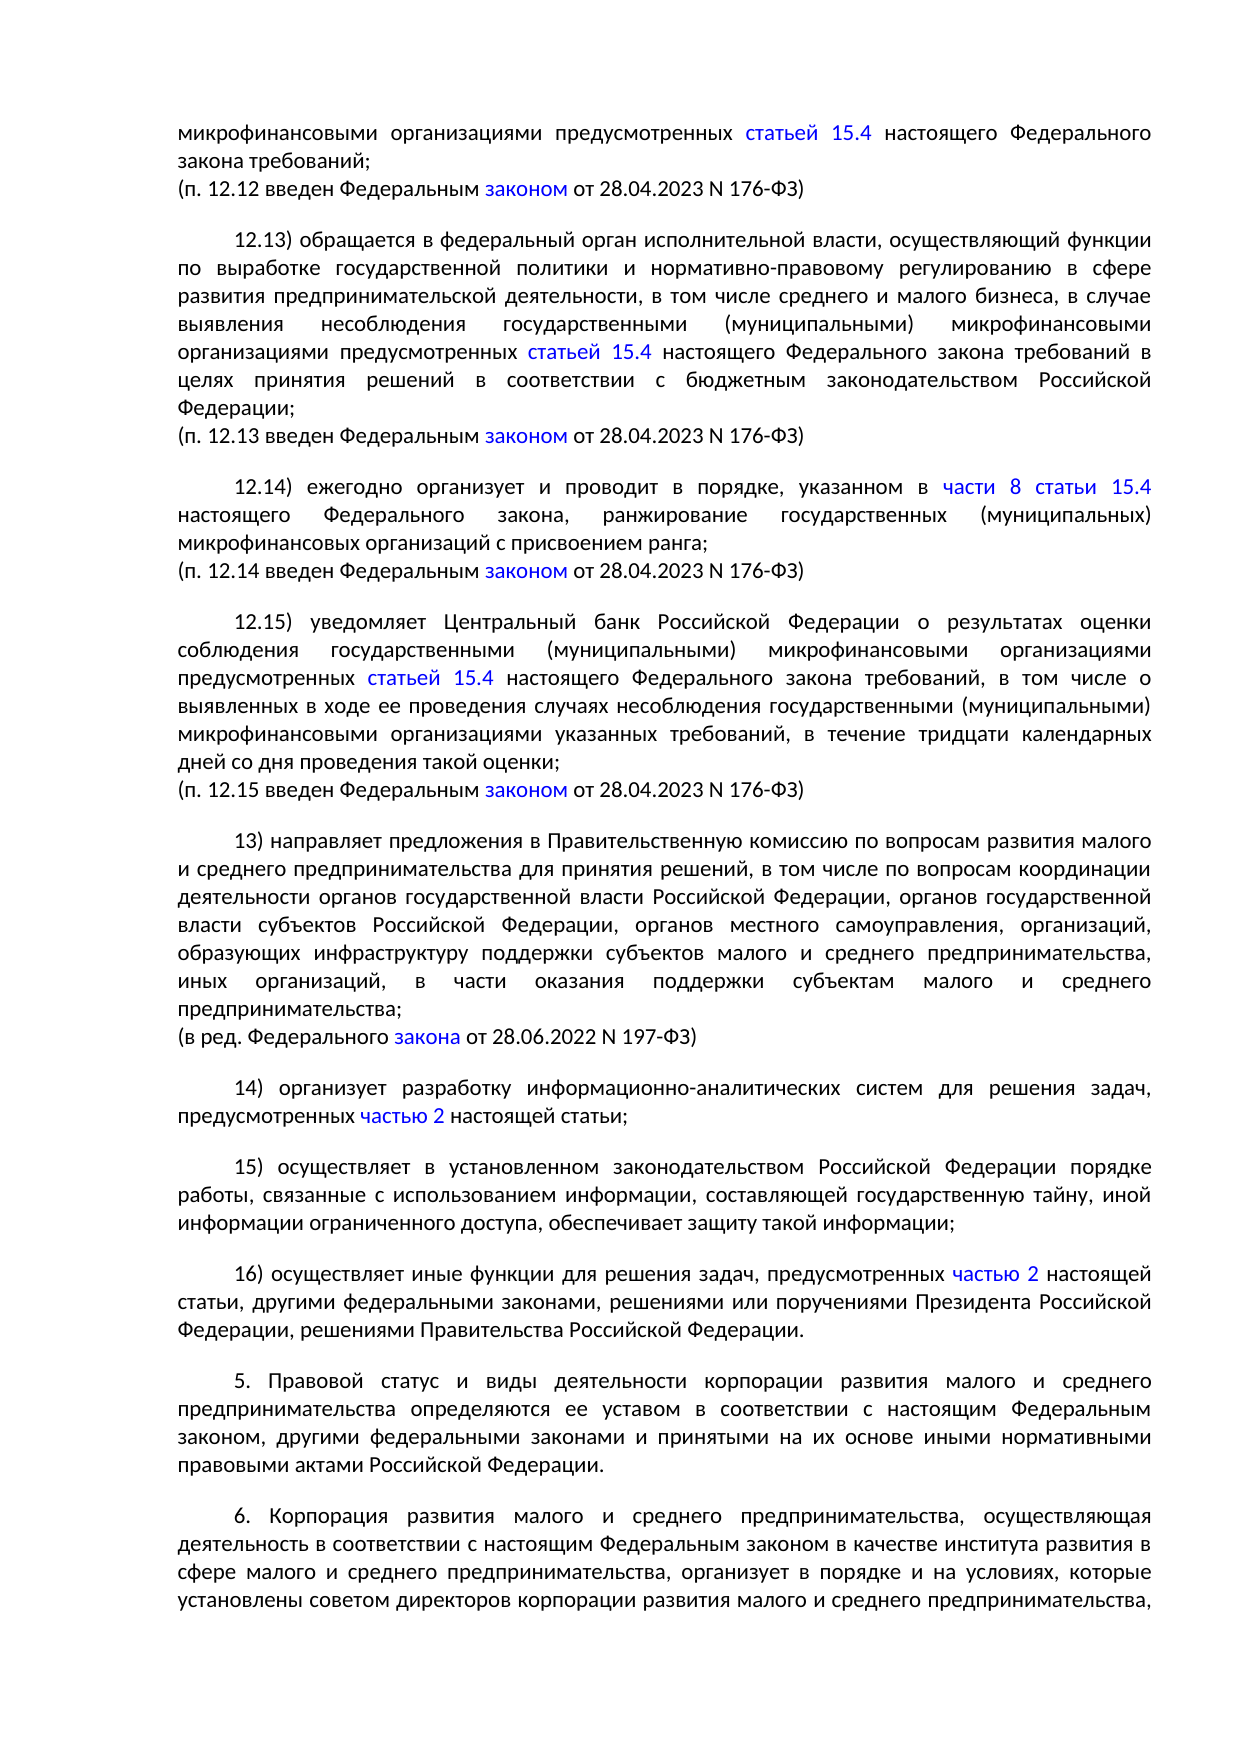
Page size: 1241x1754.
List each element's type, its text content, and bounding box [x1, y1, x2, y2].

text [177, 1501, 1152, 1613]
text 12.13) обращается в федеральный орган исполнительной власти, осуществляющий функции по выработке государственной политики и нормативно-правовому регулированию в сфере развития предпринимательской деятельности, в том числе среднего и малого бизнеса, в случае выявления несоблюдения государственными (муниципальными) микрофинансовыми организациями предусмотренных статьей 15.4 настоящего Федерального закона требований в целях принятия решений в соответствии с бюджетным законодательством Российской Федерации; [177, 225, 1152, 421]
text 16) осуществляет иные функции для решения задач, предусмотренных частью 2 настоящей статьи, другими федеральными законами, решениями или поручениями Президента Российской Федерации, решениями Правительства Российской Федерации. [177, 1259, 1152, 1343]
text (п. 12.12 введен Федеральным законом от 28.04.2023 N 176-ФЗ) [177, 174, 1152, 202]
text 12.15) уведомляет Центральный банк Российской Федерации о результатах оценки соблюдения государственными (муниципальными) микрофинансовыми организациями предусмотренных статьей 15.4 настоящего Федерального закона требований, в том числе о выявленных в ходе ее проведения случаях несоблюдения государственными (муниципальными) микрофинансовыми организациями указанных требований, в течение тридцати календарных дней со дня проведения такой оценки; [177, 607, 1152, 775]
text 15) осуществляет в установленном законодательством Российской Федерации порядке работы, связанные с использованием информации, составляющей государственную тайну, иной информации ограниченного доступа, обеспечивает защиту такой информации; [177, 1152, 1152, 1236]
text 5. Правовой статус и виды деятельности корпорации развития малого и среднего предпринимательства определяются ее уставом в соответствии с настоящим Федеральным законом, другими федеральными законами и принятыми на их основе иными нормативными правовыми актами Российской Федерации. [177, 1366, 1152, 1478]
text (п. 12.14 введен Федеральным законом от 28.04.2023 N 176-ФЗ) [177, 556, 1152, 584]
text (п. 12.15 введен Федеральным законом от 28.04.2023 N 176-ФЗ) [177, 775, 1152, 803]
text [177, 118, 1152, 174]
text 13) направляет предложения в Правительственную комиссию по вопросам развития малого и среднего предпринимательства для принятия решений, в том числе по вопросам координации деятельности органов государственной власти Российской Федерации, органов государственной власти субъектов Российской Федерации, органов местного самоуправления, организаций, образующих инфраструктуру поддержки субъектов малого и среднего предпринимательства, иных организаций, в части оказания поддержки субъектам малого и среднего предпринимательства; [177, 826, 1152, 1022]
text (п. 12.13 введен Федеральным законом от 28.04.2023 N 176-ФЗ) [177, 421, 1152, 449]
text 12.14) ежегодно организует и проводит в порядке, указанном в части 8 статьи 15.4 настоящего Федерального закона, ранжирование государственных (муниципальных) микрофинансовых организаций с присвоением ранга; [177, 472, 1152, 556]
text 14) организует разработку информационно-аналитических систем для решения задач, предусмотренных частью 2 настоящей статьи; [177, 1073, 1152, 1129]
text (в ред. Федерального закона от 28.06.2022 N 197-ФЗ) [177, 1022, 1152, 1050]
